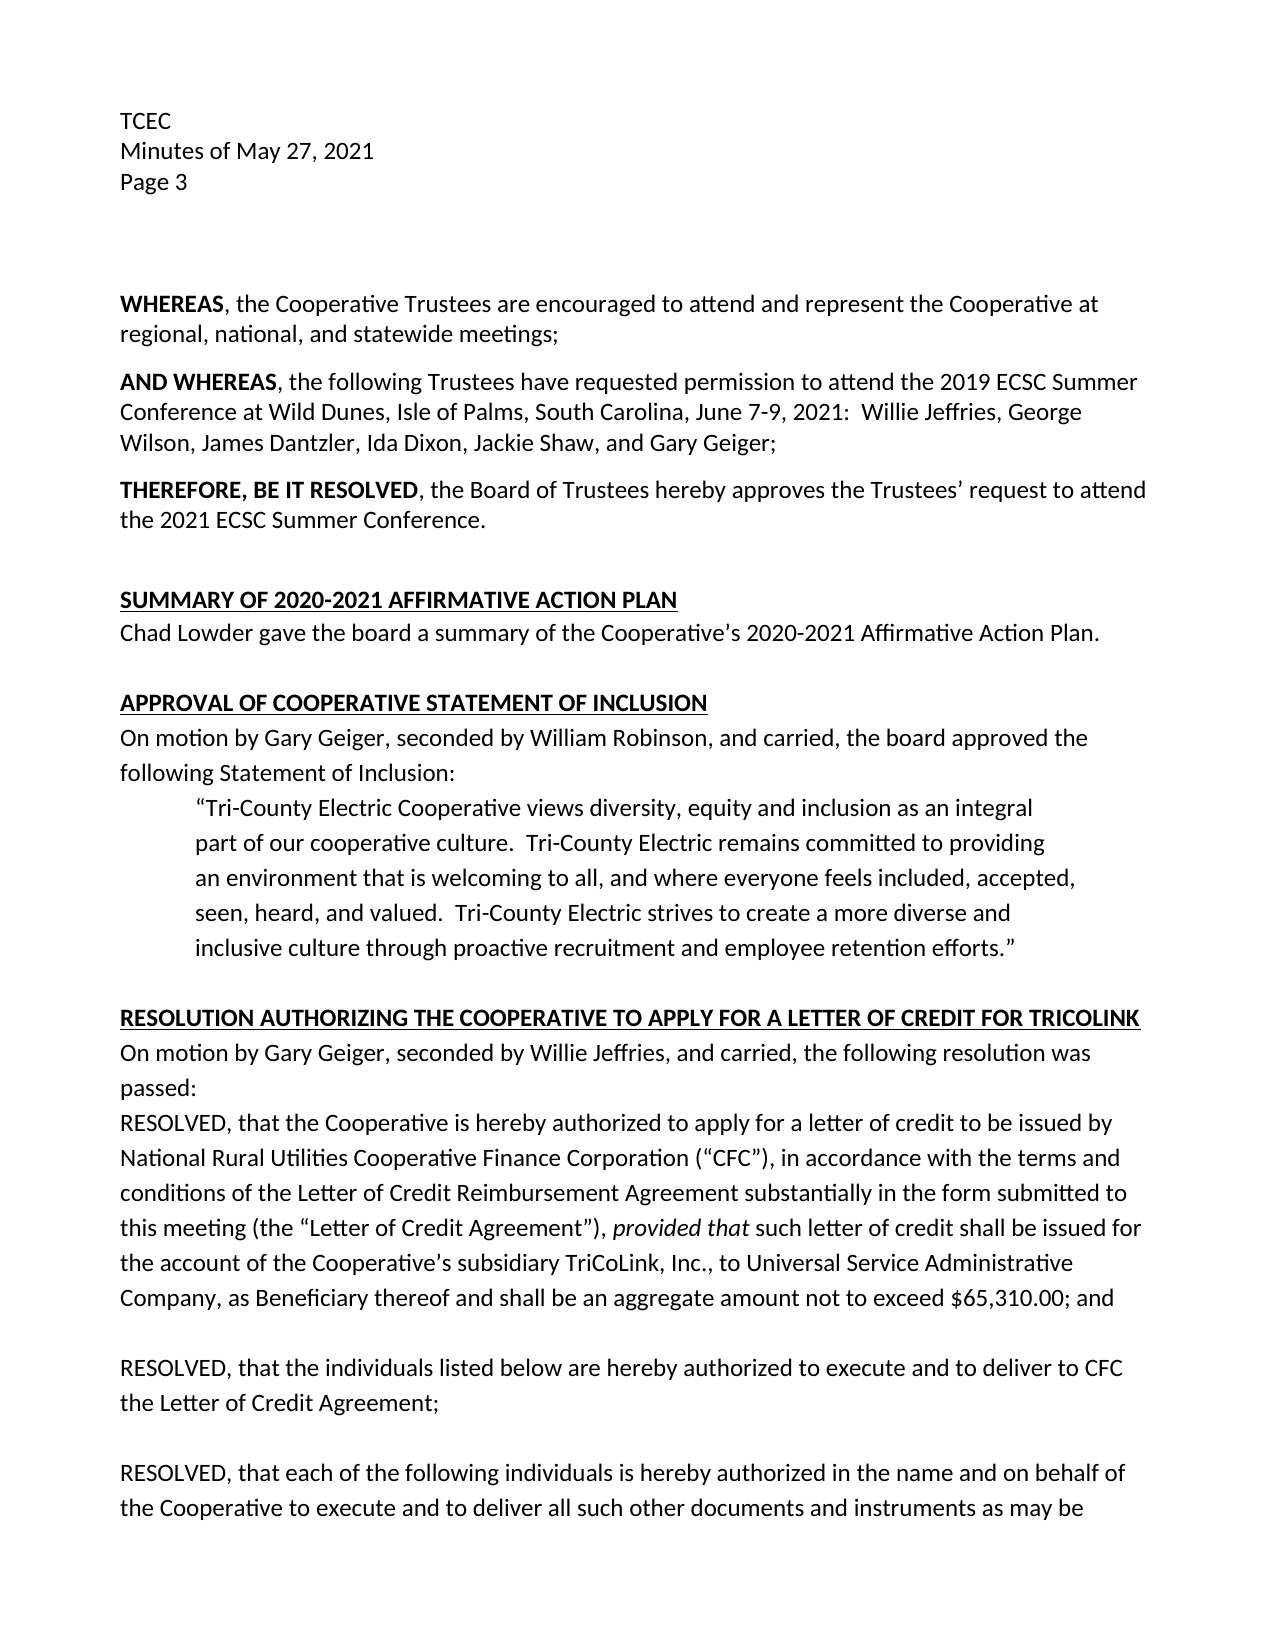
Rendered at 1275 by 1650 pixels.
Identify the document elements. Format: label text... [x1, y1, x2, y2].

text RESOLUTION AUTHORIZING THE COOPERATIVE TO APPLY FOR A LETTER OF CREDIT FOR TRICOLINK [120, 1003, 1155, 1033]
text “Tri-County Electric Cooperative views diversity, equity and inclusion as an integral [195, 793, 1155, 823]
text SUMMARY OF 2020-2021 AFFIRMATIVE ACTION PLAN [120, 585, 1155, 615]
text THEREFORE, BE IT RESOLVED, the Board of Trustees hereby approves the Trustees’ request to attend the 2021 ECSC Summer Conference. [120, 474, 1155, 535]
text On motion by Gary Geiger, seconded by Willie Jeffries, and carried, the following resolution was passed: [120, 1038, 1155, 1103]
text TCEC [120, 105, 1155, 136]
text Minutes of May 27, 2021 [120, 136, 1155, 166]
text WHEREAS, the Cooperative Trustees are encouraged to attend and represent the Cooperative at regional, national, and statewide meetings; [120, 288, 1155, 349]
text APPROVAL OF COOPERATIVE STATEMENT OF INCLUSION [120, 688, 1155, 718]
text RESOLVED, that the Cooperative is hereby authorized to apply for a letter of credit to be issued by National Rural Utilities Cooperative Finance Corporation (“CFC”), in accordance with the terms and conditions of the Letter of Credit Reimbursement Agreement substantially in the form submitted to this meeting (the “Letter of Credit Agreement”), provided that such letter of credit shall be issued for the account of the Cooperative’s subsidiary TriCoLink, Inc., to Universal Service Administrative Company, as Beneficiary thereof and shall be an aggregate amount not to exceed $65,310.00; and [120, 1108, 1155, 1313]
text Page 3 [120, 166, 1155, 197]
text inclusive culture through proactive recruitment and employee retention efforts.” [195, 933, 1155, 963]
text part of our cooperative culture. Tri-County Electric remains committed to providing [195, 828, 1155, 858]
text On motion by Gary Geiger, seconded by William Robinson, and carried, the board approved the following Statement of Inclusion: [120, 723, 1155, 788]
text RESOLVED, that each of the following individuals is hereby authorized in the name and on behalf of the Cooperative to execute and to deliver all such other documents and instruments as may be [120, 1458, 1155, 1523]
text seen, heard, and valued. Tri-County Electric strives to create a more diverse and [195, 898, 1155, 928]
text an environment that is welcoming to all, and where everyone feels included, accepted, [195, 863, 1155, 893]
text AND WHEREAS, the following Trustees have requested permission to attend the 2019 ECSC Summer Conference at Wild Dunes, Isle of Palms, South Carolina, June 7-9, 2021: Willie Jeffries, George Wilson, James Dantzler, Ida Dixon, Jackie Shaw, and Gary Geiger; [120, 366, 1155, 457]
text RESOLVED, that the individuals listed below are hereby authorized to execute and to deliver to CFC the Letter of Credit Agreement; [120, 1353, 1155, 1418]
text Chad Lowder gave the board a summary of the Cooperative’s 2020-2021 Affirmative Action Plan. [120, 618, 1155, 648]
